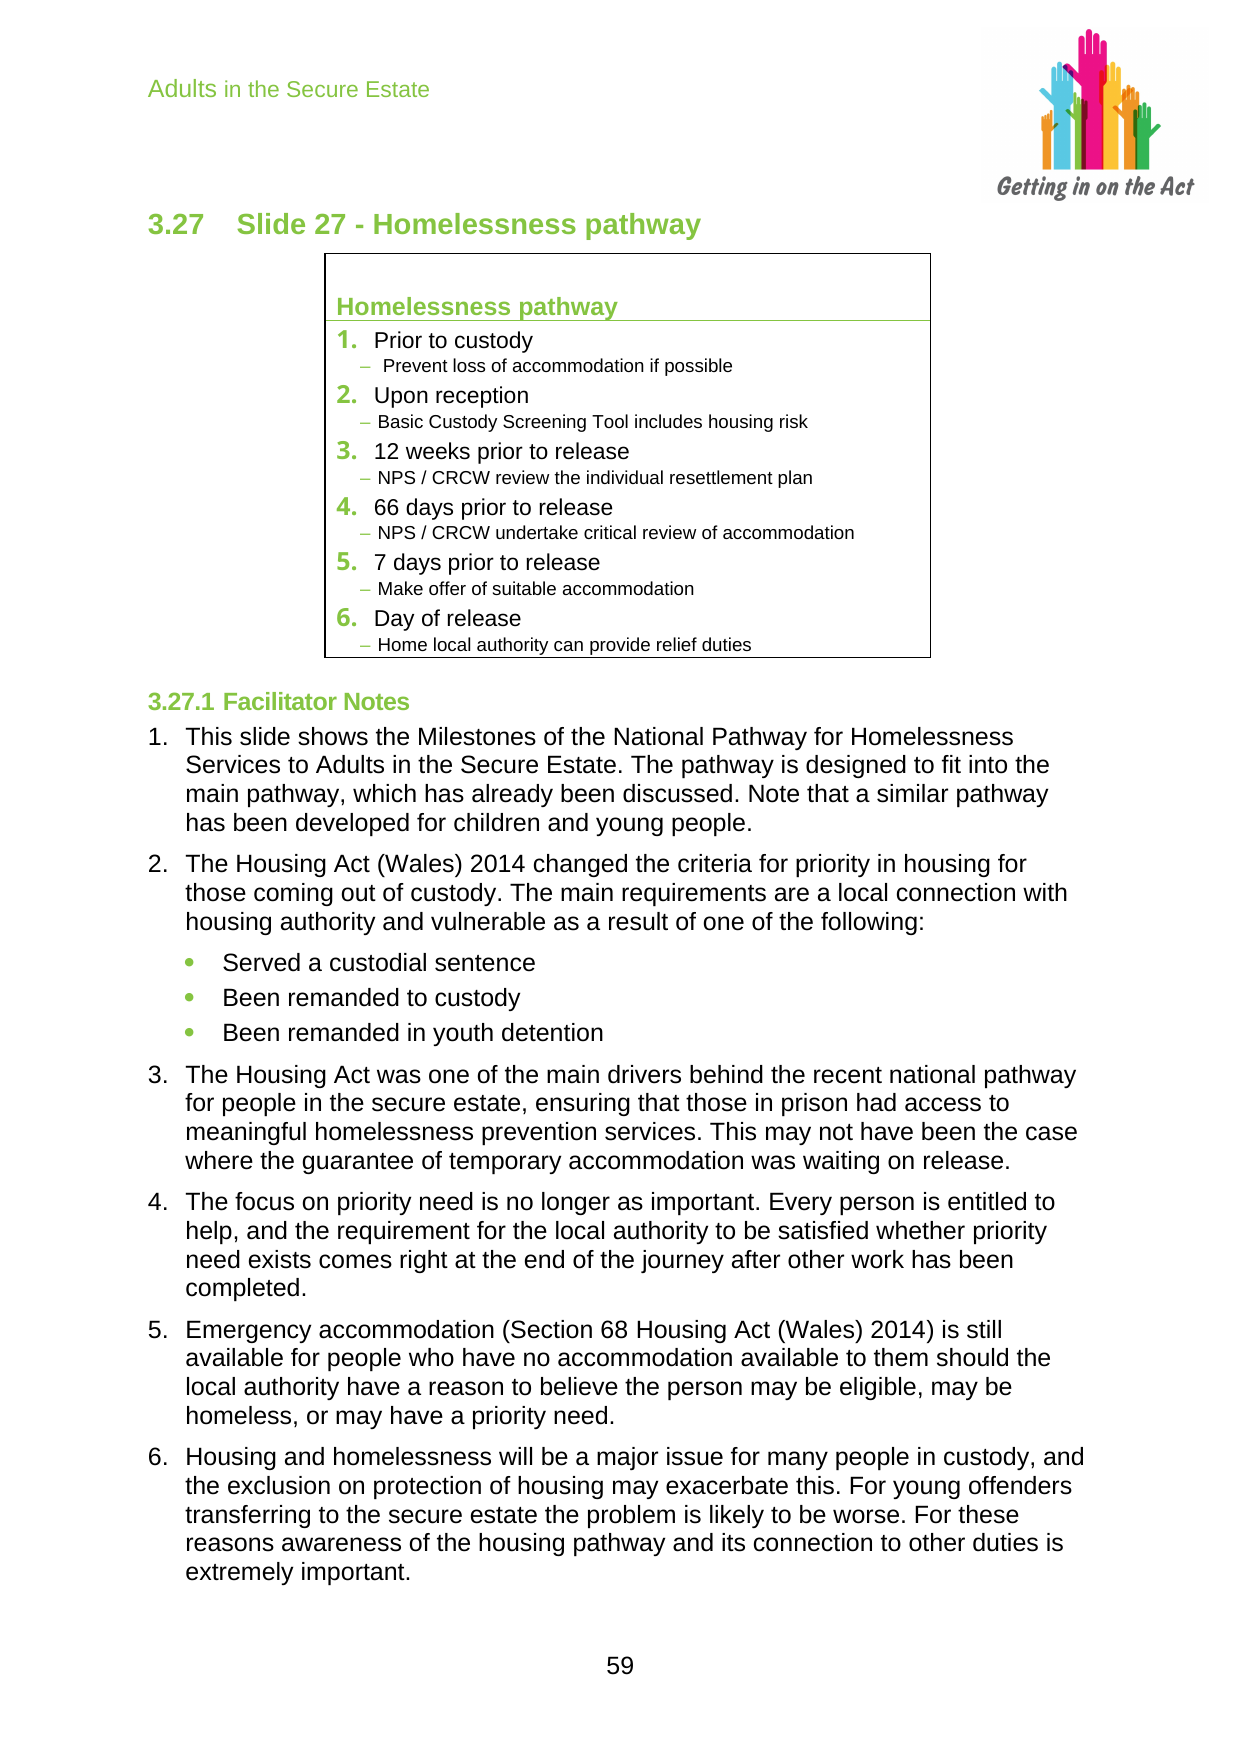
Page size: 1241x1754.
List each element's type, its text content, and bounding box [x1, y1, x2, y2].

list Emergency accommodation (Section 68 Housing Act (Wales) 2014) is still available for people who have no accommodation available to them should the local authority have a reason to believe the person may be eligible, may be homeless, or may have a priority need. [148, 1314, 1092, 1429]
subtitle Facilitator Notes [148, 687, 1092, 716]
list The Housing Act was one of the main drivers behind the recent national pathway for people in the secure estate, ensuring that those in prison had access to meaningful homelessness prevention services. This may not have been the case where the guarantee of temporary accommodation was waiting on release. [148, 1059, 1092, 1174]
table_header Homelessness pathway [326, 254, 930, 320]
table_cell Prior to custody Prevent loss of accommodation if possible Upon reception Basic Custody Screening Tool includes housing risk 12 weeks prior to release NPS / CRCW review the individual resettlement plan 66 days prior to release NPS / CRCW undertake critical review of accommodation 7 days prior to release Make offer of suitable accommodation Day of release Home local authority can provide relief duties [326, 321, 930, 657]
text Been remanded in youth detention [185, 1018, 1092, 1047]
list The focus on priority need is no longer as important. Every person is entitled to help, and the requirement for the local authority to be satisfied whether priority need exists comes right at the end of the journey after other work has been completed. [148, 1187, 1092, 1302]
picture [980, 27, 1209, 205]
text Served a custodial sentence [185, 948, 1092, 977]
list The Housing Act (Wales) 2014 changed the criteria for priority in housing for those coming out of custody. The main requirements are a local connection with housing authority and vulnerable as a result of one of the following: [148, 849, 1092, 936]
list This slide shows the Milestones of the National Pathway for Homelessness Services to Adults in the Secure Estate. The pathway is designed to fit into the main pathway, which has already been discussed. Note that a similar pathway has been developed for children and young people. [148, 722, 1092, 837]
list Housing and homelessness will be a major issue for many people in custody, and the exclusion on protection of housing may exacerbate this. For young offenders transferring to the secure estate the problem is likely to be worse. For these reasons awareness of the housing pathway and its connection to other duties is extremely important. [148, 1442, 1092, 1586]
text Been remanded to custody [185, 983, 1092, 1012]
subtitle Slide 27 - Homelessness pathway [148, 207, 1092, 240]
